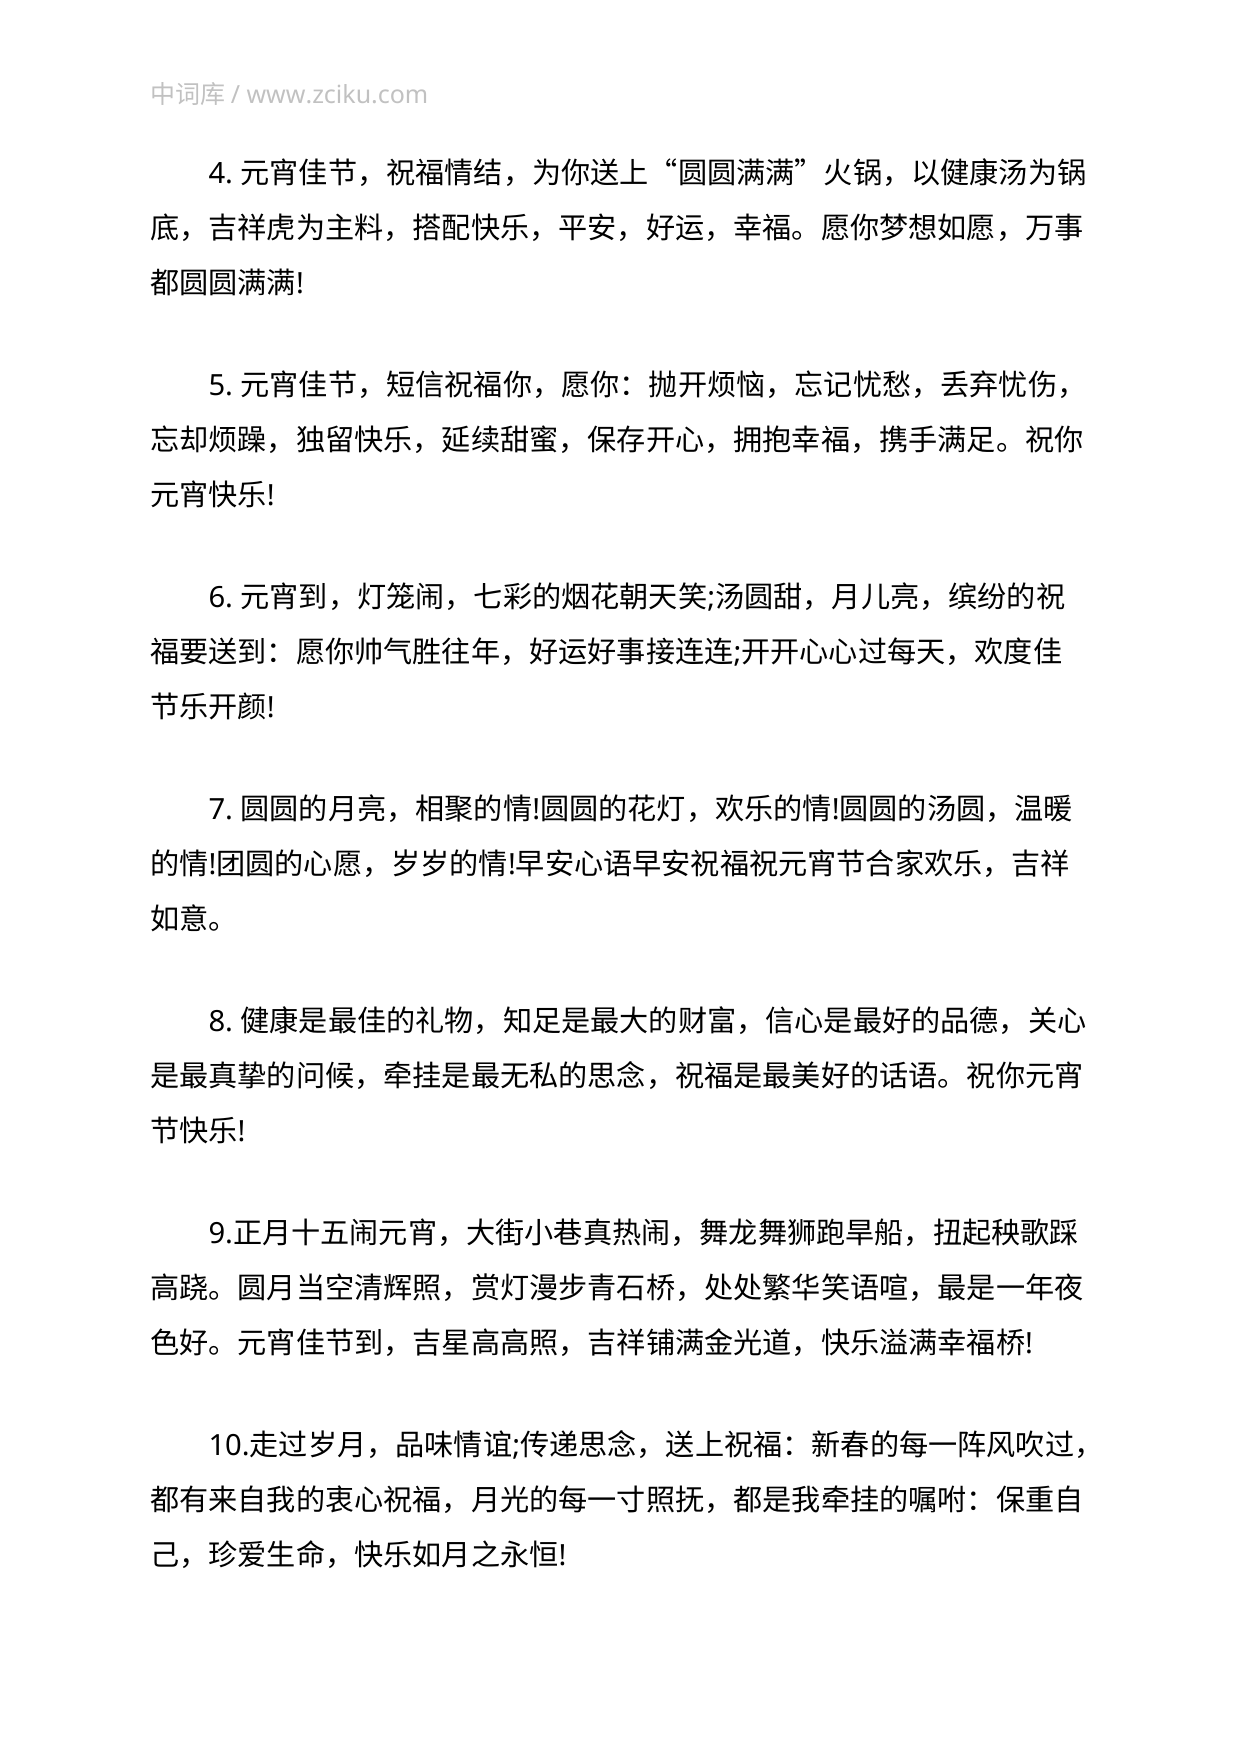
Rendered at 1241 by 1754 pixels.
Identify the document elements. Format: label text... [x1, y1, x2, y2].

text 7. 圆圆的月亮，相聚的情!圆圆的花灯，欢乐的情!圆圆的汤圆，温暖的情!团圆的心愿，岁岁的情!早安心语早安祝福祝元宵节合家欢乐，吉祥如意。 [150, 786, 1090, 938]
text 5. 元宵佳节，短信祝福你，愿你：抛开烦恼，忘记忧愁，丢弃忧伤，忘却烦躁，独留快乐，延续甜蜜，保存开心，拥抱幸福，携手满足。祝你元宵快乐! [150, 362, 1090, 514]
text 10.走过岁月，品味情谊;传递思念，送上祝福：新春的每一阵风吹过，都有来自我的衷心祝福，月光的每一寸照抚，都是我牵挂的嘱咐：保重自己，珍爱生命，快乐如月之永恒! [150, 1421, 1090, 1573]
text 6. 元宵到，灯笼闹，七彩的烟花朝天笑;汤圆甜，月儿亮，缤纷的祝福要送到：愿你帅气胜往年，好运好事接连连;开开心心过每天，欢度佳节乐开颜! [150, 574, 1090, 726]
text 8. 健康是最佳的礼物，知足是最大的财富，信心是最好的品德，关心是最真挚的问候，牵挂是最无私的思念，祝福是最美好的话语。祝你元宵节快乐! [150, 997, 1090, 1150]
text 4. 元宵佳节，祝福情结，为你送上“圆圆满满”火锅，以健康汤为锅底，吉祥虎为主料，搭配快乐，平安，好运，幸福。愿你梦想如愿，万事都圆圆满满! [150, 150, 1090, 302]
text 9.正月十五闹元宵，大街小巷真热闹，舞龙舞狮跑旱船，扭起秧歌踩高跷。圆月当空清辉照，赏灯漫步青石桥，处处繁华笑语喧，最是一年夜色好。元宵佳节到，吉星高高照，吉祥铺满金光道，快乐溢满幸福桥! [150, 1209, 1090, 1362]
